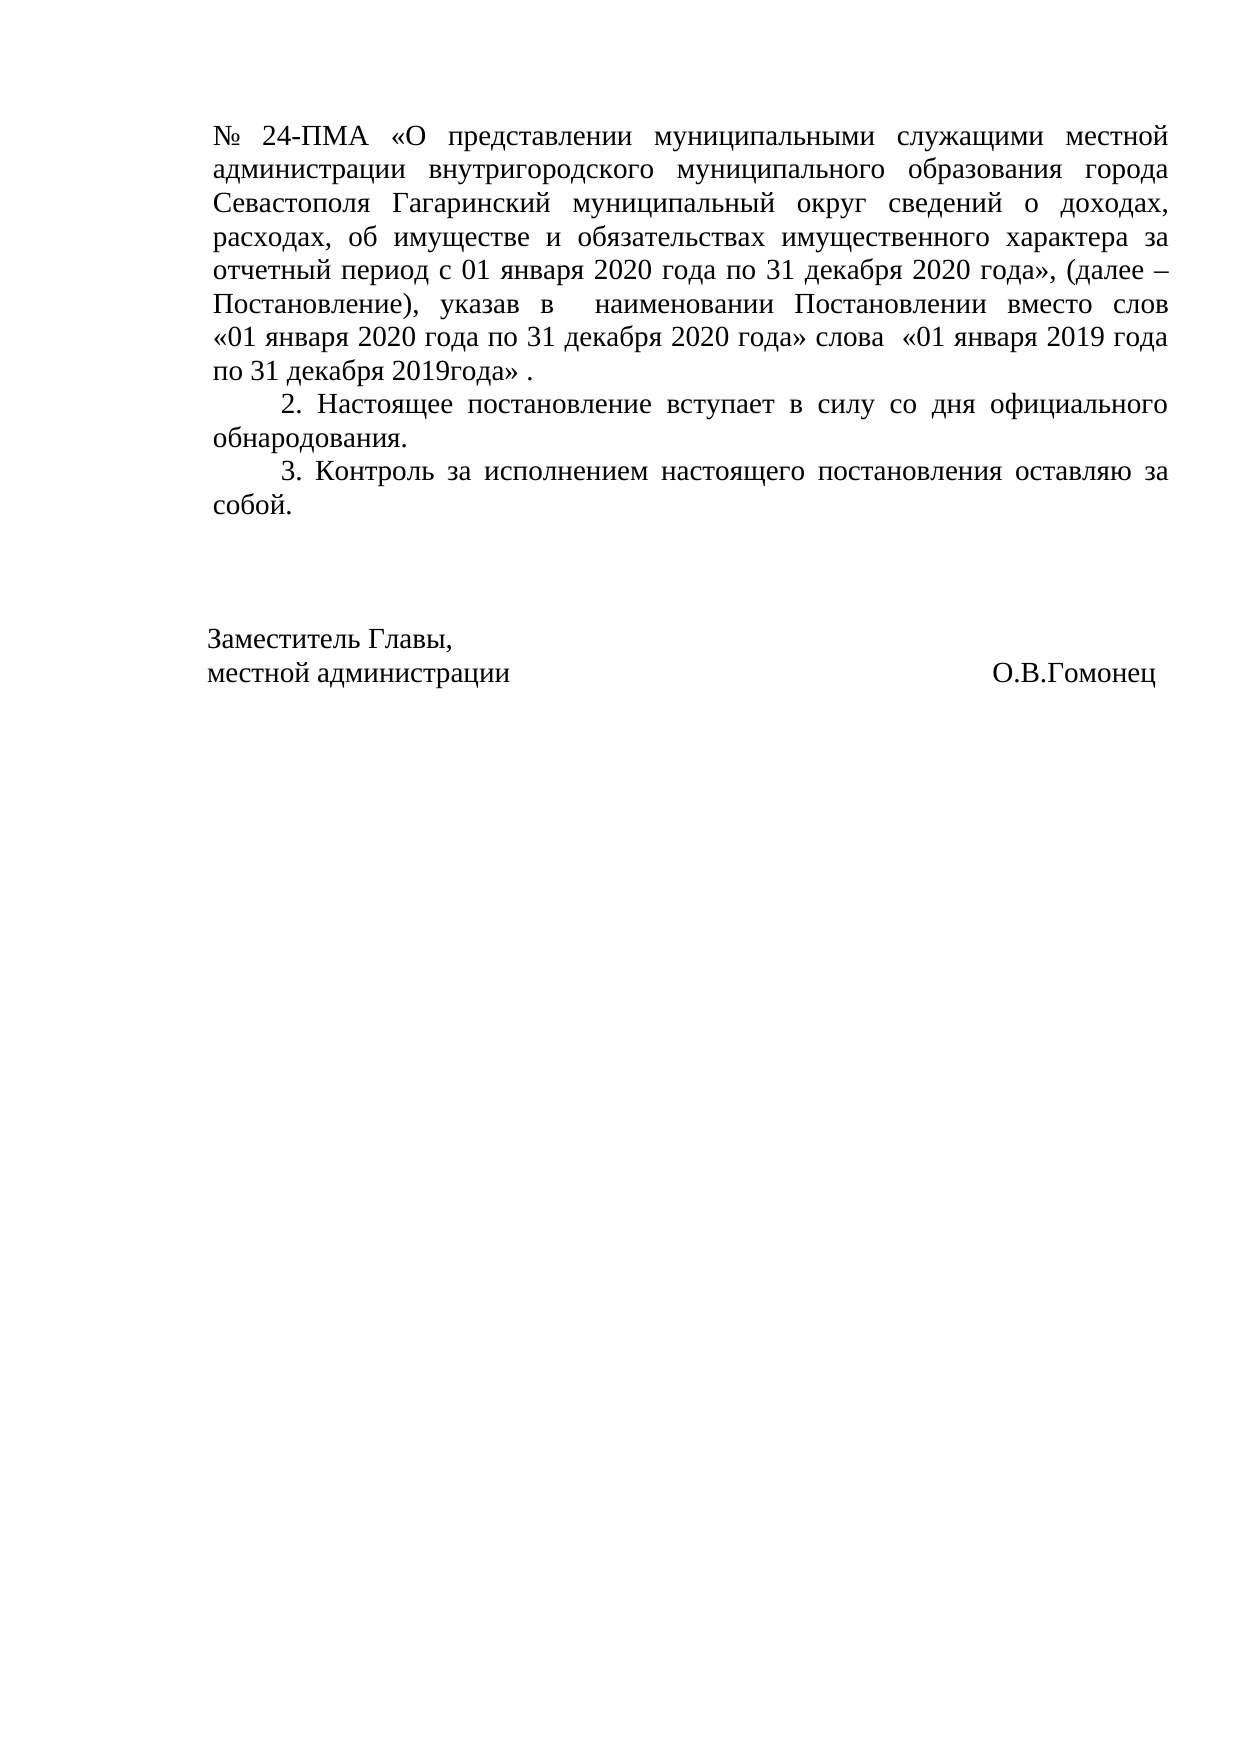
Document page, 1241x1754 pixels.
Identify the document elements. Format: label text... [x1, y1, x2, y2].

text местной администрации О.В.Гомонец [207, 655, 1169, 688]
text 3. Контроль за исполнением настоящего постановления оставляю за собой. [213, 453, 1169, 521]
text Заместитель Главы, [207, 621, 1169, 655]
text 2. Настоящее постановление вступает в силу со дня официального обнародования. [213, 386, 1169, 453]
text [213, 118, 1169, 386]
